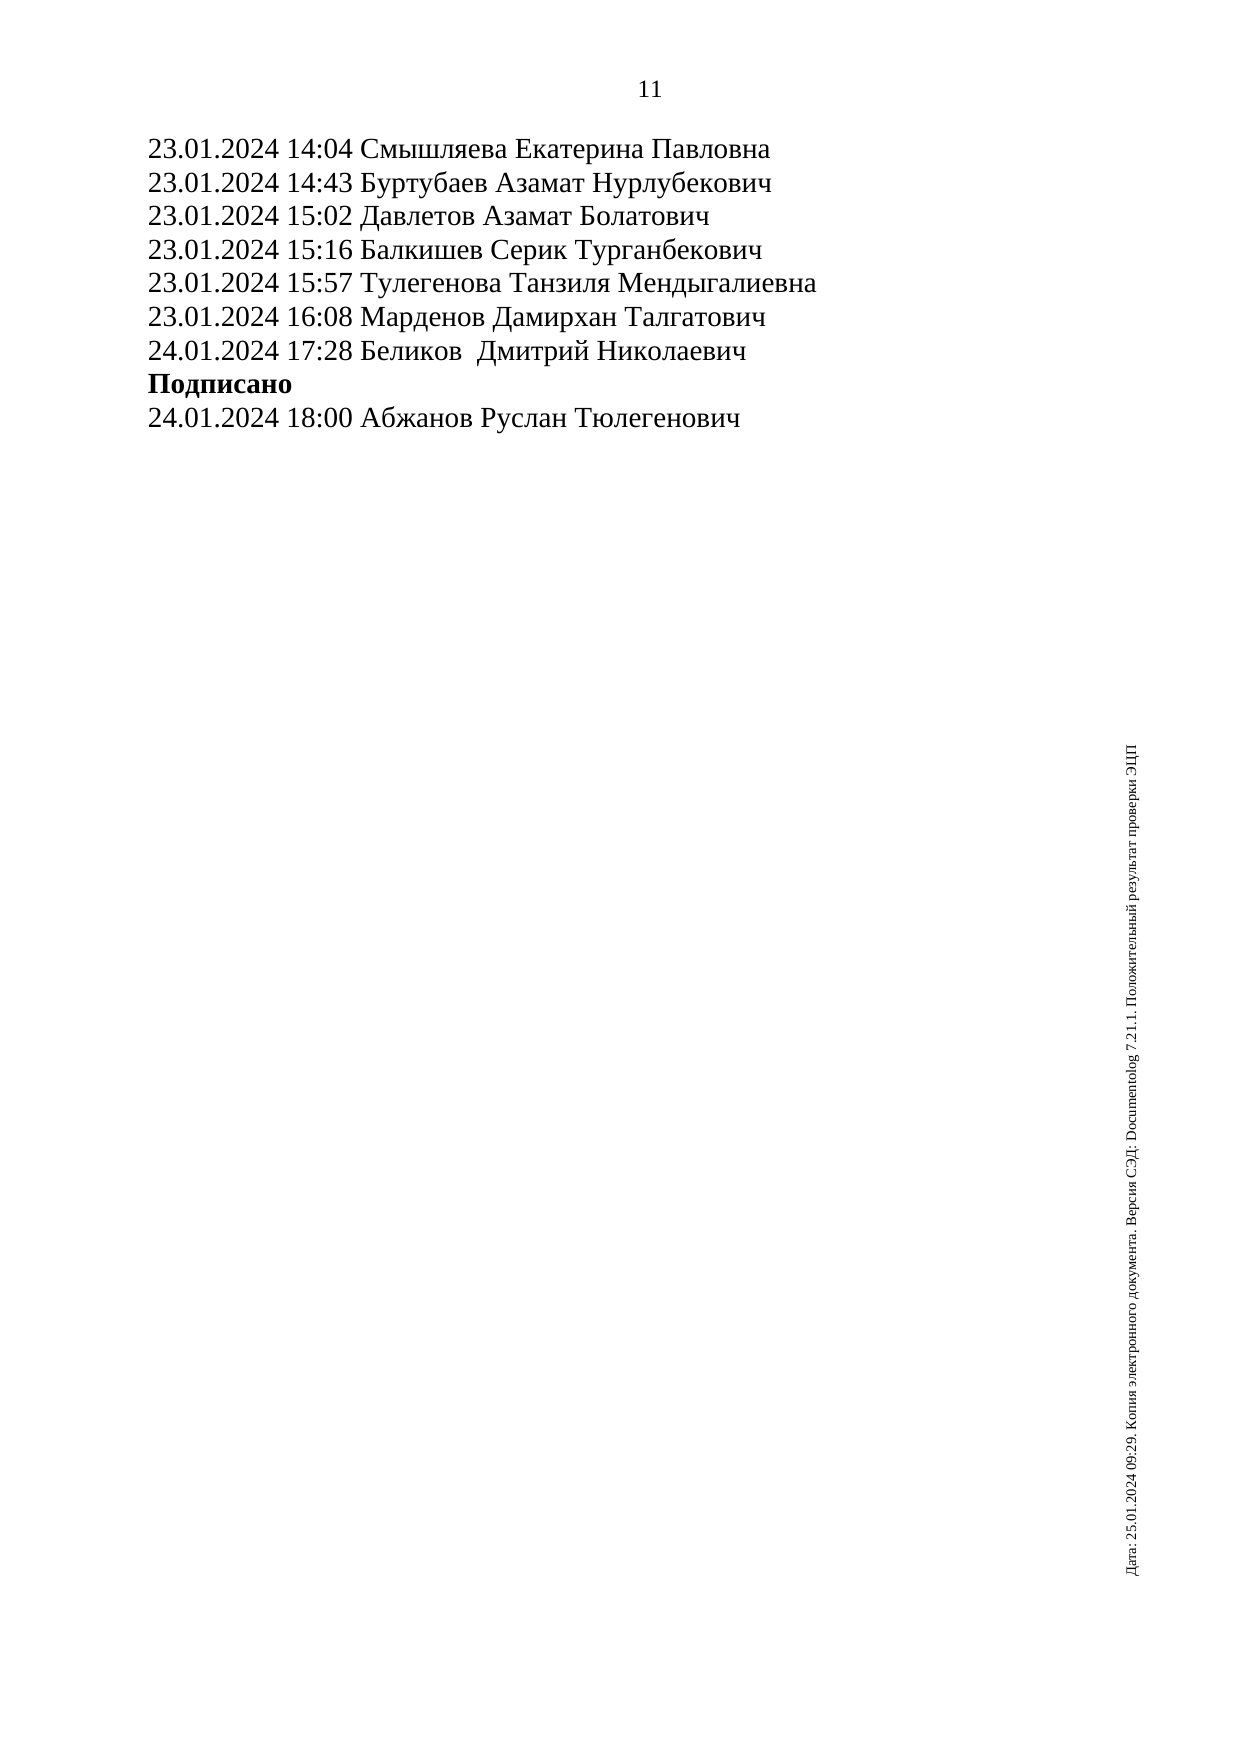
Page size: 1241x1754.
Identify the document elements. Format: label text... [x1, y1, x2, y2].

text 23.01.2024 16:08 Марденов Дамирхан Талгатович [148, 299, 1152, 333]
text 23.01.2024 15:16 Балкишев Серик Турганбекович [148, 232, 1152, 266]
text 23.01.2024 15:57 Тулегенова Танзиля Мендыгалиевна [148, 266, 1152, 299]
text 23.01.2024 14:43 Буртубаев Азамат Нурлубекович [148, 165, 1152, 198]
text Подписано [148, 366, 1152, 400]
text 23.01.2024 15:02 Давлетов Азамат Болатович [148, 198, 1152, 232]
text 24.01.2024 17:28 Беликов Дмитрий Николаевич [148, 333, 1152, 366]
text 23.01.2024 14:04 Смышляева Екатерина Павловна [148, 131, 1152, 165]
text 24.01.2024 18:00 Абжанов Руслан Тюлегенович [148, 400, 1152, 433]
